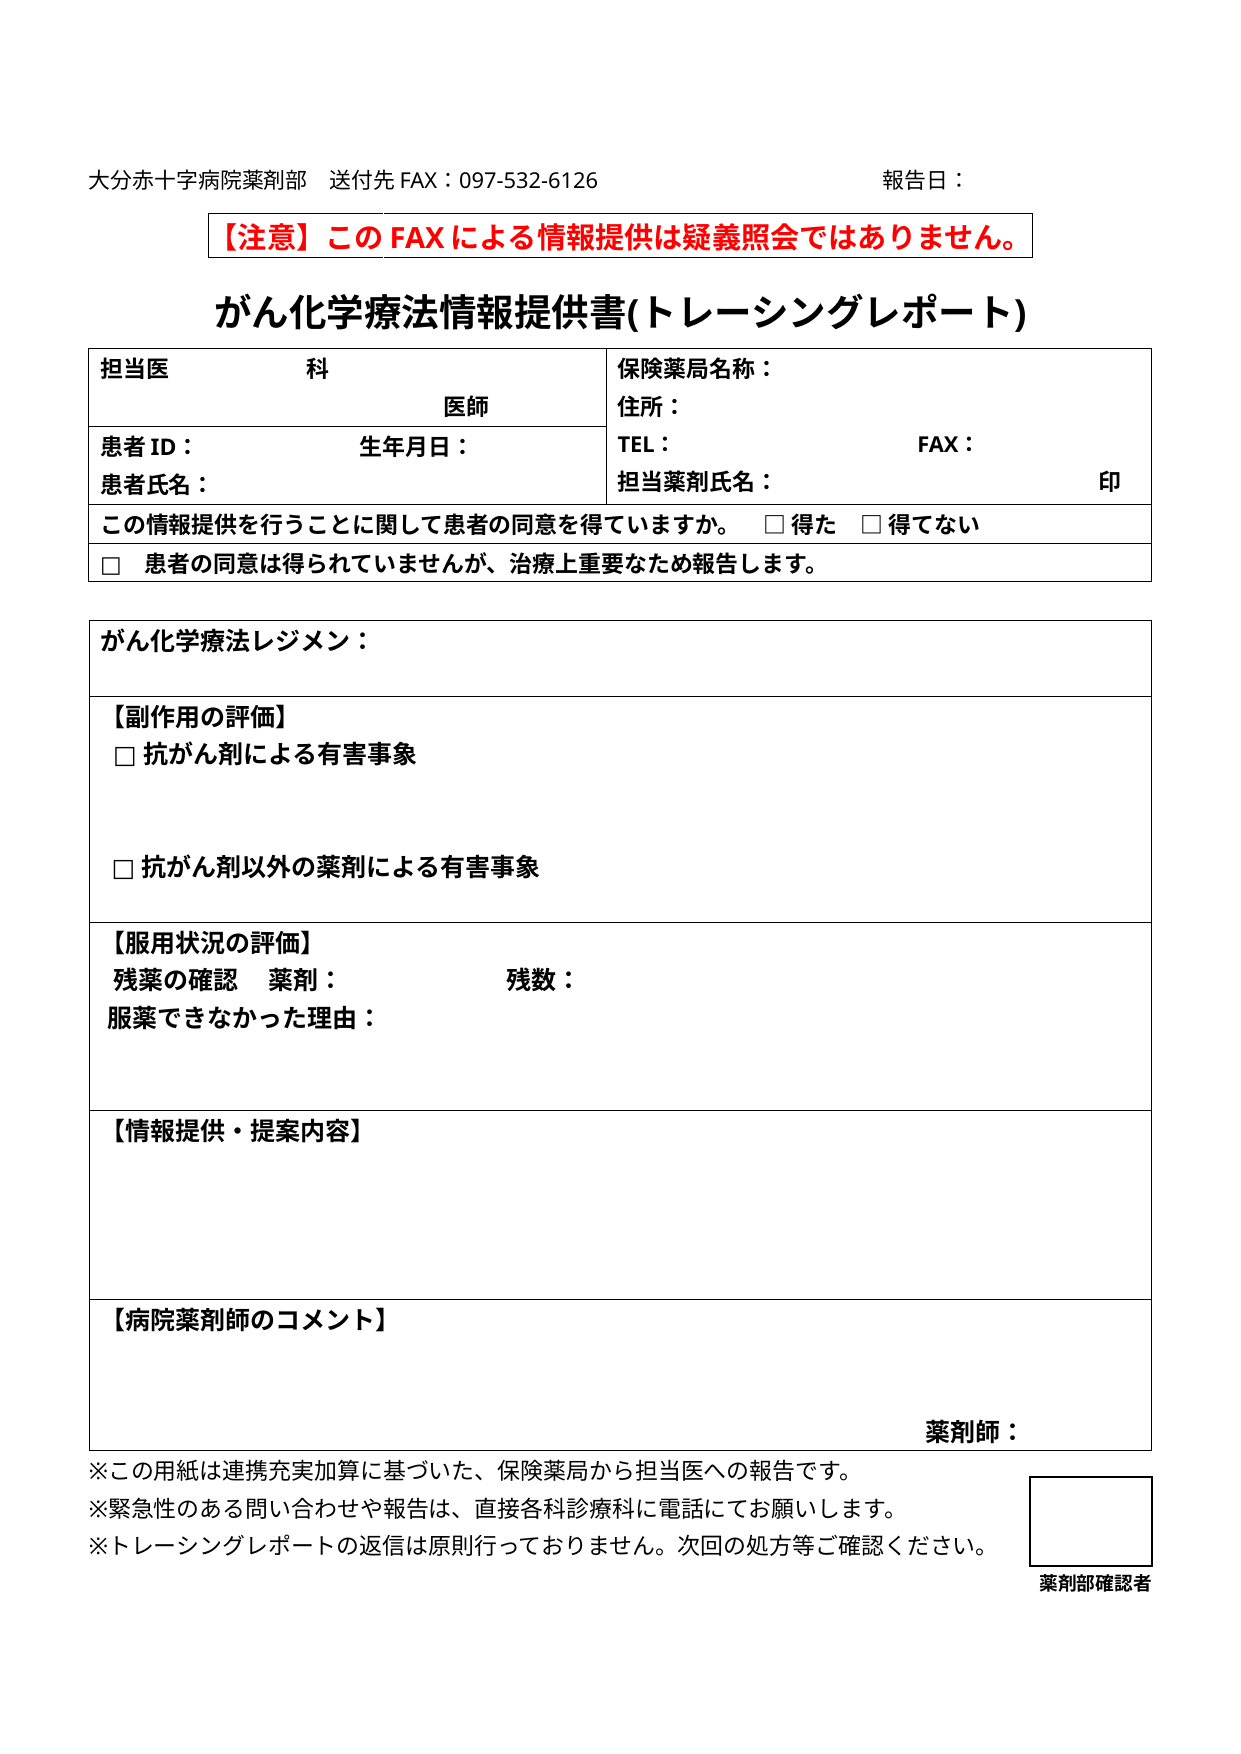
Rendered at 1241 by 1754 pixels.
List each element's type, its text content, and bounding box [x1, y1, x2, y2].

table_cell 【病院薬剤師のコメント】 薬剤師： [90, 1300, 1151, 1450]
table_header がん化学療法レジメン： [90, 621, 1151, 696]
table_header 担当医 科 医師 [89, 349, 606, 426]
table_cell この情報提供を行うことに関して患者の同意を得ていますか。 □ 得た □ 得てない [89, 505, 1151, 542]
table_cell 患者ID： 生年月日： 患者氏名： [89, 427, 606, 504]
table_cell 【服用状況の評価】 残薬の確認 薬剤： 残数： 服薬できなかった理由： [90, 923, 1151, 1110]
table_header 保険薬局名称： 住所： TEL： FAX： 担当薬剤氏名： 印 [607, 349, 1151, 504]
table_cell 【情報提供・提案内容】 [90, 1111, 1151, 1299]
text 【注意】このFAXによる情報提供は疑義照会ではありません。 [89, 198, 1152, 273]
text ※トレーシングレポートの返信は原則行っておりません。次回の処方等ご確認ください。 [89, 1526, 1029, 1563]
text 薬剤部確認者 [89, 1563, 1152, 1601]
table_cell 【副作用の評価】 □ 抗がん剤による有害事象 □ 抗がん剤以外の薬剤による有害事象 [90, 697, 1151, 922]
text がん化学療法情報提供書(トレーシングレポート) [89, 273, 1152, 348]
text ※緊急性のある問い合わせや報告は、直接各科診療科に電話にてお願いします。 [89, 1488, 1029, 1526]
table_cell □ 患者の同意は得られていませんが、治療上重要なため報告します。 [89, 544, 1151, 581]
text 大分赤十字病院薬剤部 送付先FAX：097-532-6126 報告日： [89, 161, 1152, 198]
text ※この用紙は連携充実加算に基づいた、保険薬局から担当医への報告です。 [89, 1451, 1152, 1488]
